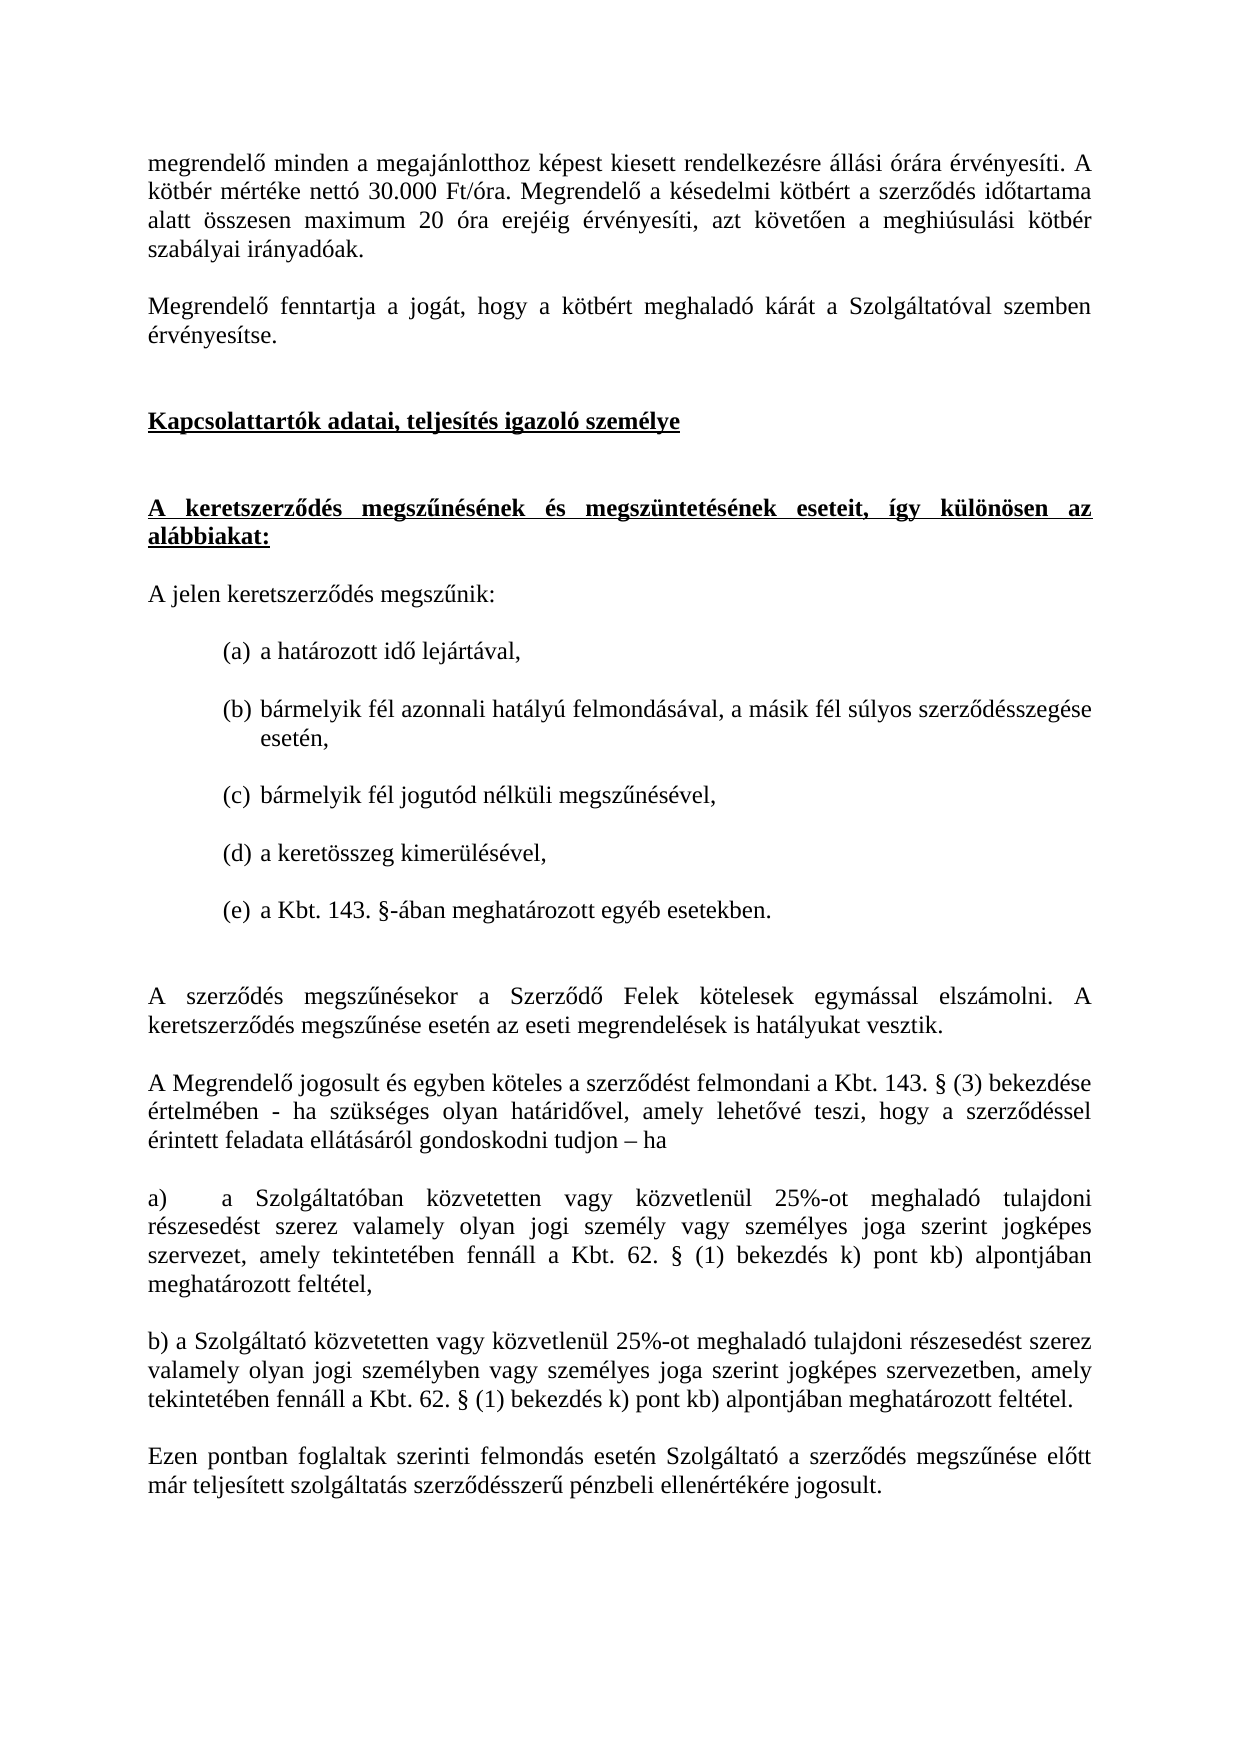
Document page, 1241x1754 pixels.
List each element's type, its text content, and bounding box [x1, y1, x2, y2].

text A jelen keretszerződés megszűnik: [148, 579, 1093, 608]
list bármelyik fél azonnali hatályú felmondásával, a másik fél súlyos szerződésszegése esetén, [223, 694, 1093, 751]
list a keretösszeg kimerülésével, [223, 838, 1093, 866]
list bármelyik fél jogutód nélküli megszűnésével, [223, 780, 1093, 809]
text Megrendelő fenntartja a jogát, hogy a kötbért meghaladó kárát a Szolgáltatóval szemben érvényesítse. [148, 291, 1093, 349]
text Ezen pontban foglaltak szerinti felmondás esetén Szolgáltató a szerződés megszűnése előtt már teljesített szolgáltatás szerződésszerű pénzbeli ellenértékére jogosult. [148, 1441, 1093, 1499]
text Kapcsolattartók adatai, teljesítés igazoló személye [148, 406, 1093, 435]
text A szerződés megszűnésekor a Szerződő Felek kötelesek egymással elszámolni. A keretszerződés megszűnése esetén az eseti megrendelések is hatályukat vesztik. [148, 981, 1093, 1039]
text A keretszerződés megszűnésének és megszüntetésének eseteit, így különösen az alábbiakat: [148, 493, 1093, 518]
text b) a Szolgáltató közvetetten vagy közvetlenül 25%-ot meghaladó tulajdoni részesedést szerez valamely olyan jogi személyben vagy személyes joga szerint jogképes szervezetben, amely tekintetében fennáll a Kbt. 62. § (1) bekezdés k) pont kb) alpontjában meghatározott feltétel. [148, 1326, 1093, 1413]
list a Kbt. 143. §-ában meghatározott egyéb esetekben. [223, 895, 1093, 924]
text A keretszerződés megszűnésének és megszüntetésének eseteit, így különösen az alábbiakat: [148, 519, 1093, 550]
list a határozott idő lejártával, [223, 636, 1093, 665]
list a Szolgáltatóban közvetetten vagy közvetlenül 25%-ot meghaladó tulajdoni részesedést szerez valamely olyan jogi személy vagy személyes joga szerint jogképes szervezet, amely tekintetében fennáll a Kbt. 62. § (1) bekezdés k) pont kb) alpontjában meghatározott feltétel, [148, 1183, 1093, 1298]
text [148, 148, 1093, 263]
text A Megrendelő jogosult és egyben köteles a szerződést felmondani a Kbt. 143. § (3) bekezdése értelmében - ha szükséges olyan határidővel, amely lehetővé teszi, hogy a szerződéssel érintett feladata ellátásáról gondoskodni tudjon – ha [148, 1068, 1093, 1154]
